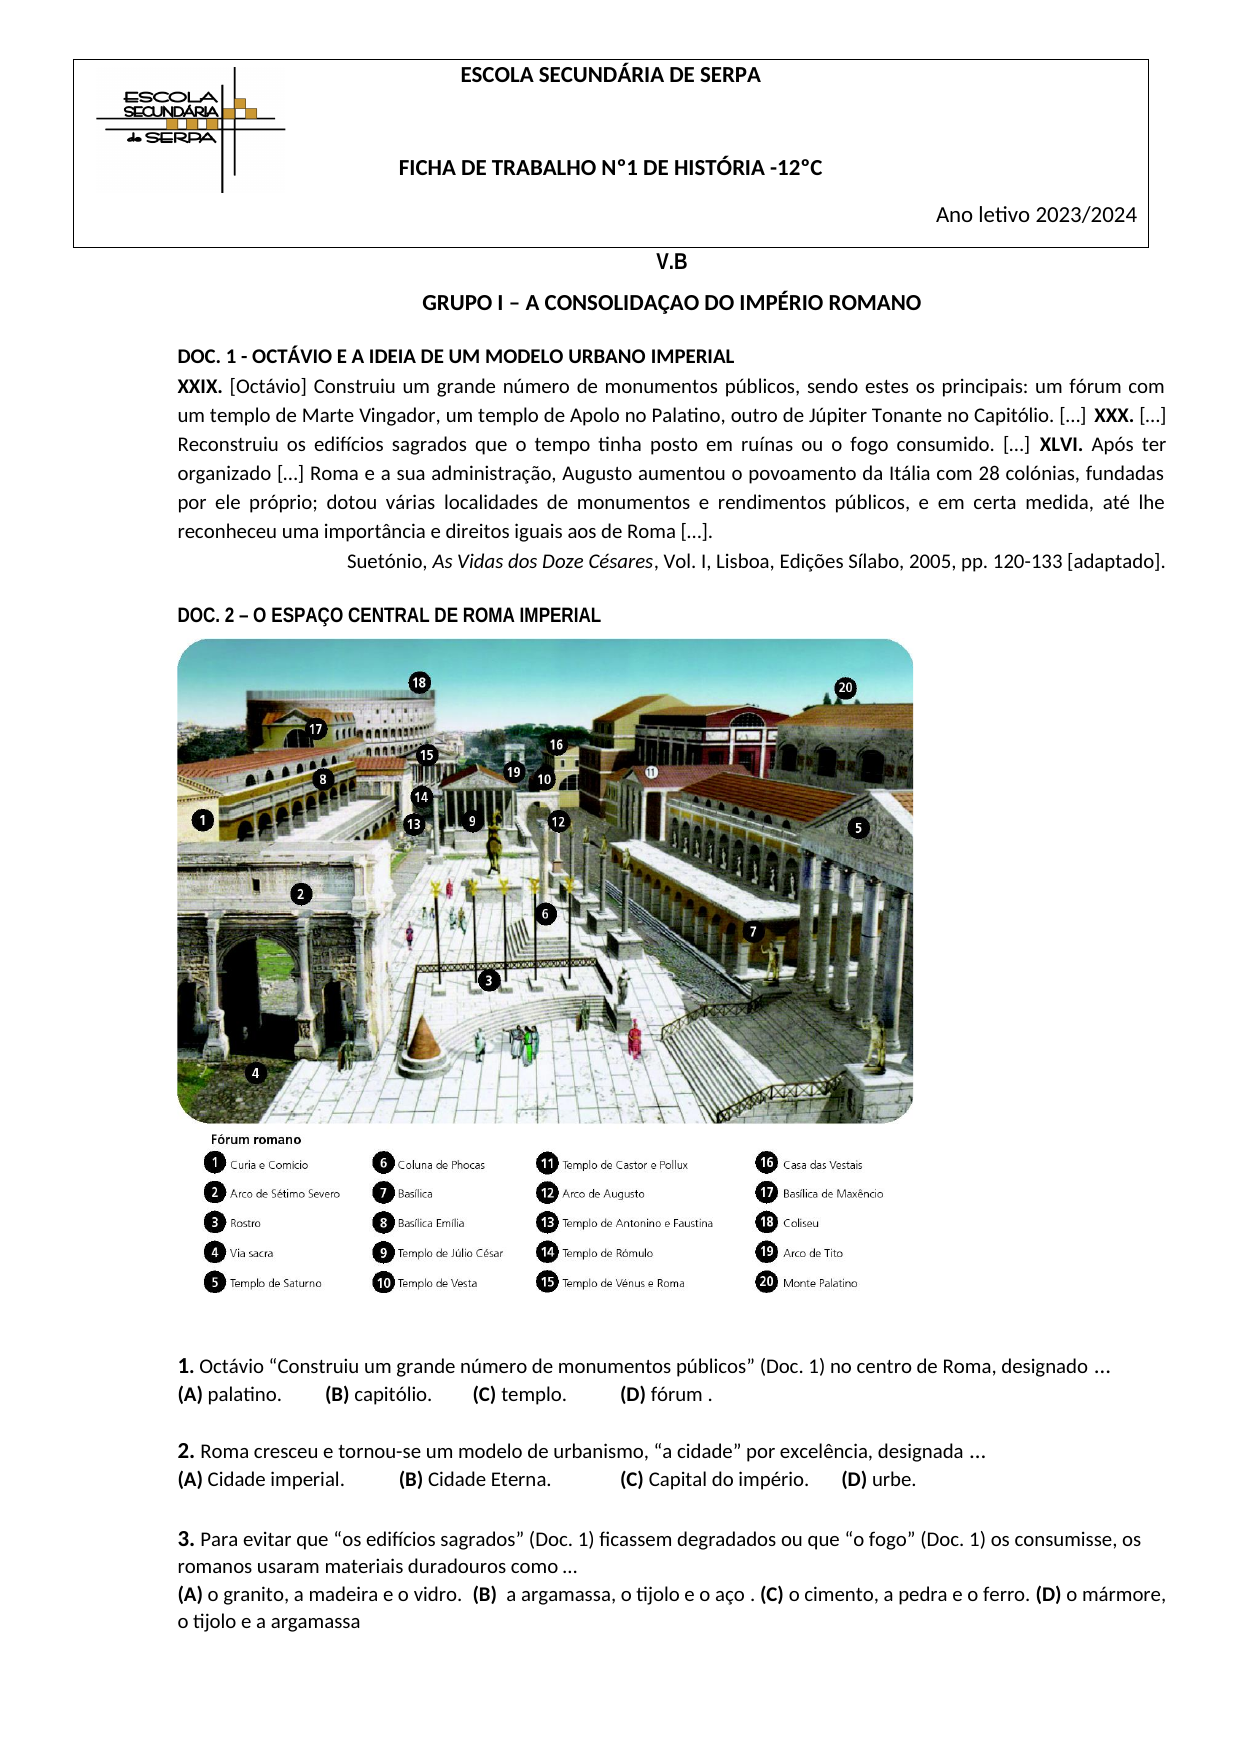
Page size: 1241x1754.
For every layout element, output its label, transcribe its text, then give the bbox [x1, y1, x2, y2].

text DOC. 1 - OCTÁVIO E A IDEIA DE UM MODELO URBANO IMPERIAL [177, 344, 1166, 369]
text (A) o granito, a madeira e o vidro. (B) a argamassa, o tijolo e o aço . (C) o cimento, a pedra e o ferro. (D) o mármore, o tijolo e a argamassa [177, 1581, 1166, 1634]
text DOC. 2 – O ESPAÇO CENTRAL DE ROMA IMPERIAL [177, 603, 1166, 627]
text (A) palatino. (B) capitólio. (C) templo. (D) fórum . [177, 1381, 1166, 1407]
text XXIX. [Octávio] Construiu um grande número de monumentos públicos, sendo estes os principais: um fórum com um templo de Marte Vingador, um templo de Apolo no Palatino, outro de Júpiter Tonante no Capitólio. […] XXX. […] Reconstruiu os edifícios sagrados que o tempo tinha posto em ruínas ou o fogo consumido. […] XLVI. Após ter organizado […] Roma e a sua administração, Augusto aumentou o povoamento da Itália com 28 colónias, fundadas por ele próprio; dotou várias localidades de monumentos e rendimentos públicos, e em certa medida, até lhe reconheceu uma importância e direitos iguais aos de Roma […]. [177, 373, 1166, 544]
text Suetónio, As Vidas dos Doze Césares, Vol. I, Lisboa, Edições Sílabo, 2005, pp. 120-133 [adaptado]. [177, 548, 1166, 573]
text GRUPO I – A CONSOLIDAÇAO DO IMPÉRIO ROMANO [177, 288, 1166, 316]
text V.B [177, 118, 1166, 274]
table_header ESCOLA SECUNDÁRIA DE SERPA FICHA DE TRABALHO Nº1 DE HISTÓRIA -12ºC Ano letivo 2023/2024 [74, 60, 1148, 247]
picture [177, 638, 914, 1293]
text (A) Cidade imperial. (B) Cidade Eterna. (C) Capital do império. (D) urbe. [177, 1466, 1166, 1492]
text 1. Octávio “Construiu um grande número de monumentos públicos” (Doc. 1) no centro de Roma, designado … [177, 1351, 1166, 1379]
text 2. Roma cresceu e tornou-se um modelo de urbanismo, “a cidade” por excelência, designada … [177, 1436, 1166, 1464]
text 3. Para evitar que “os edifícios sagrados” (Doc. 1) ficassem degradados ou que “o fogo” (Doc. 1) os consumisse, os romanos usaram materiais duradouros como … [177, 1524, 1166, 1579]
